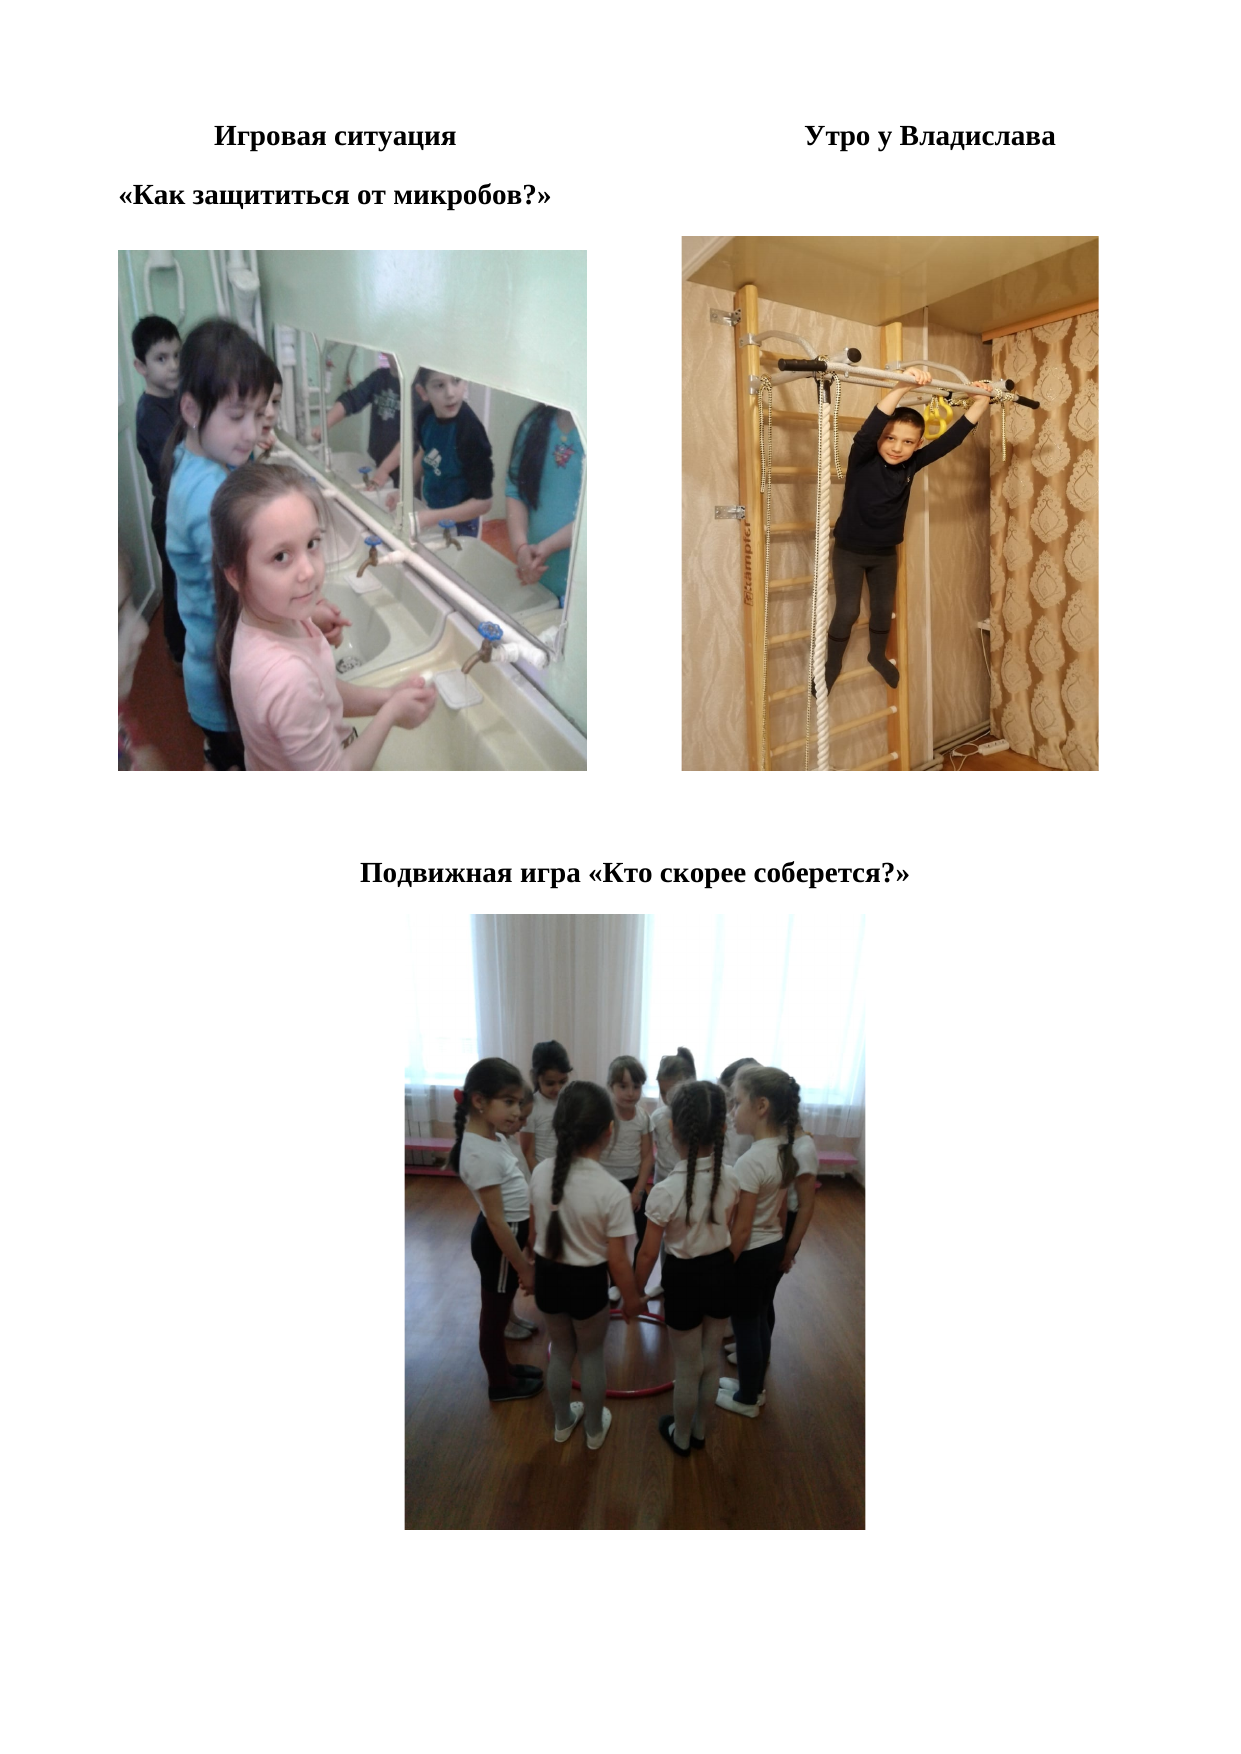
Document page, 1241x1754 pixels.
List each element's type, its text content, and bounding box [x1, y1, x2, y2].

picture [118, 250, 587, 771]
text Игровая ситуация Утро у Владислава [118, 118, 1152, 152]
text Подвижная игра «Кто скорее соберется?» [118, 855, 1152, 889]
picture [681, 236, 1099, 771]
text «Как защититься от микробов?» [118, 177, 1152, 211]
picture [404, 914, 866, 1530]
